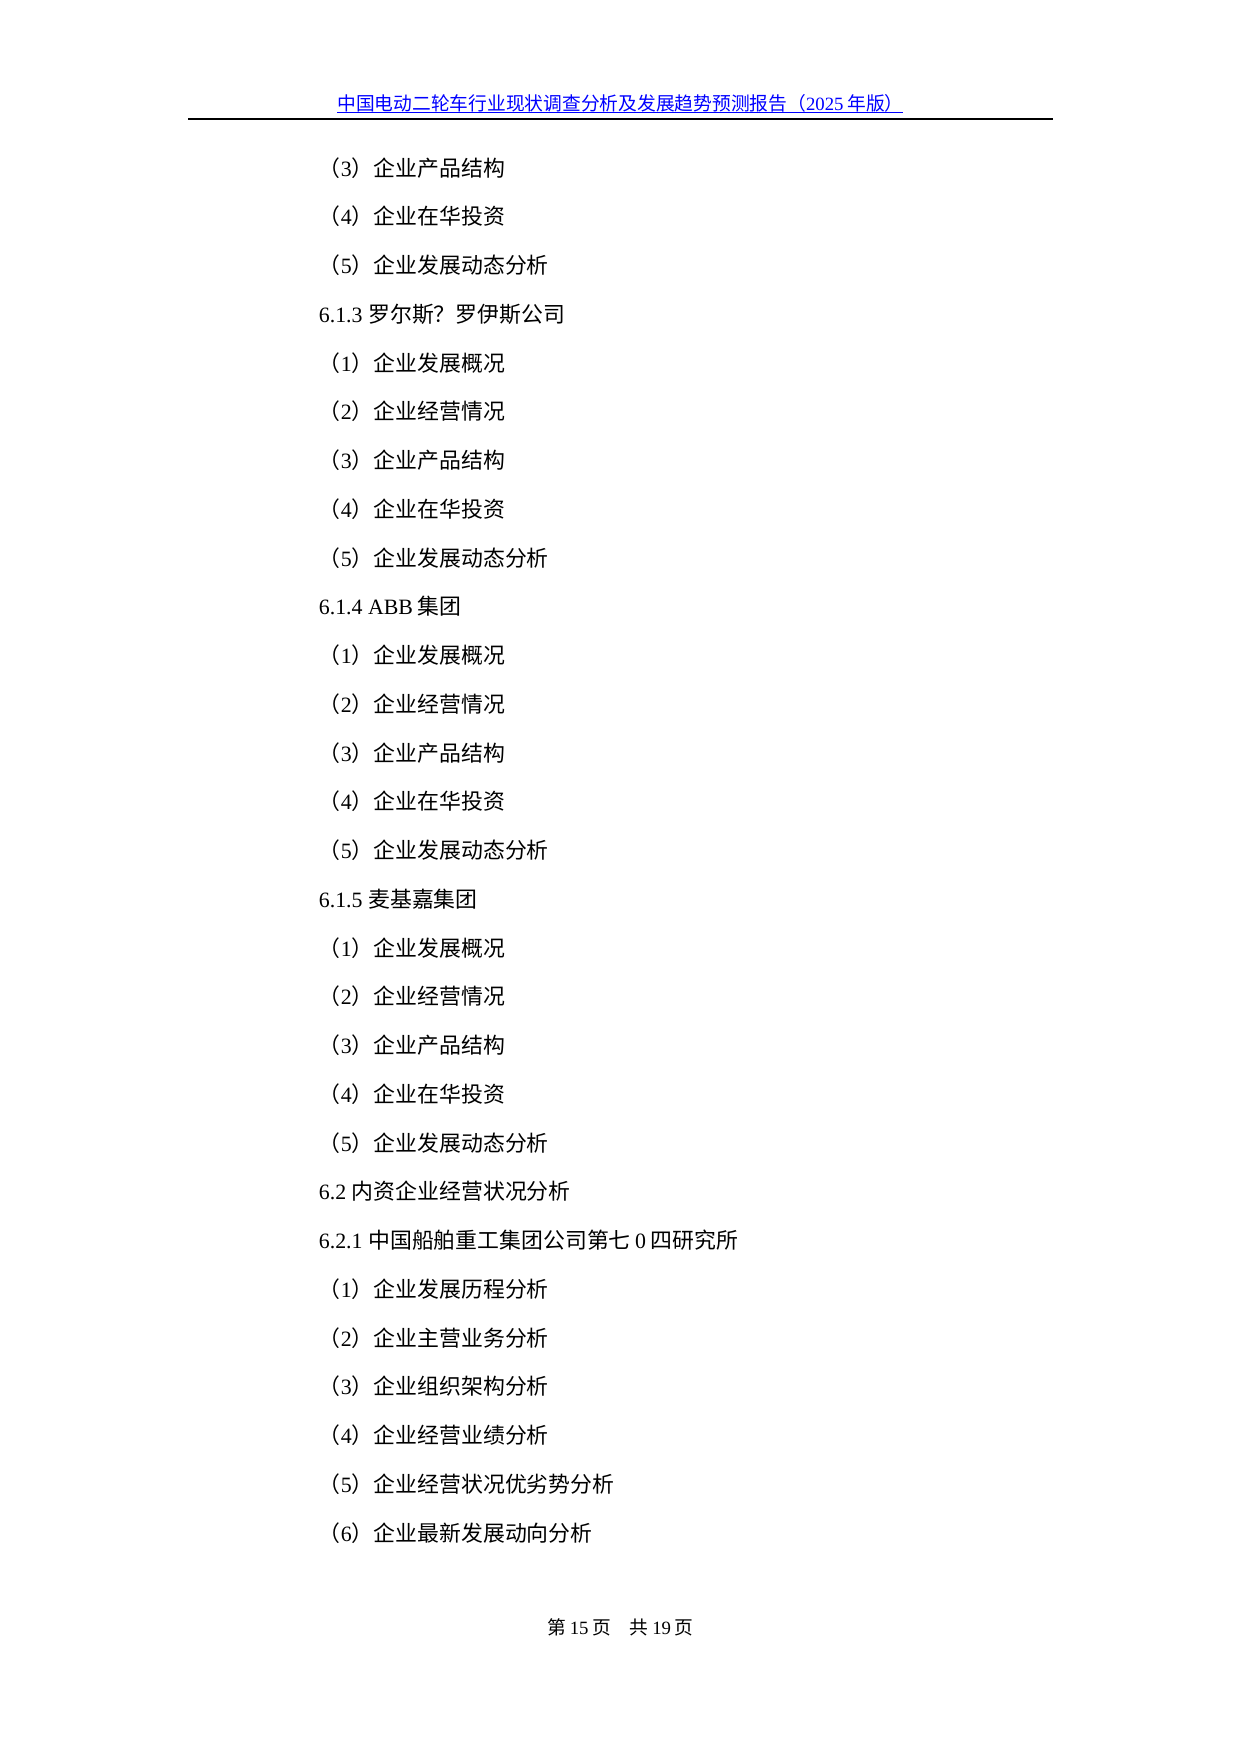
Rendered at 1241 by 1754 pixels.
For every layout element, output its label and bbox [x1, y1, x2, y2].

text [187, 150, 1053, 1548]
